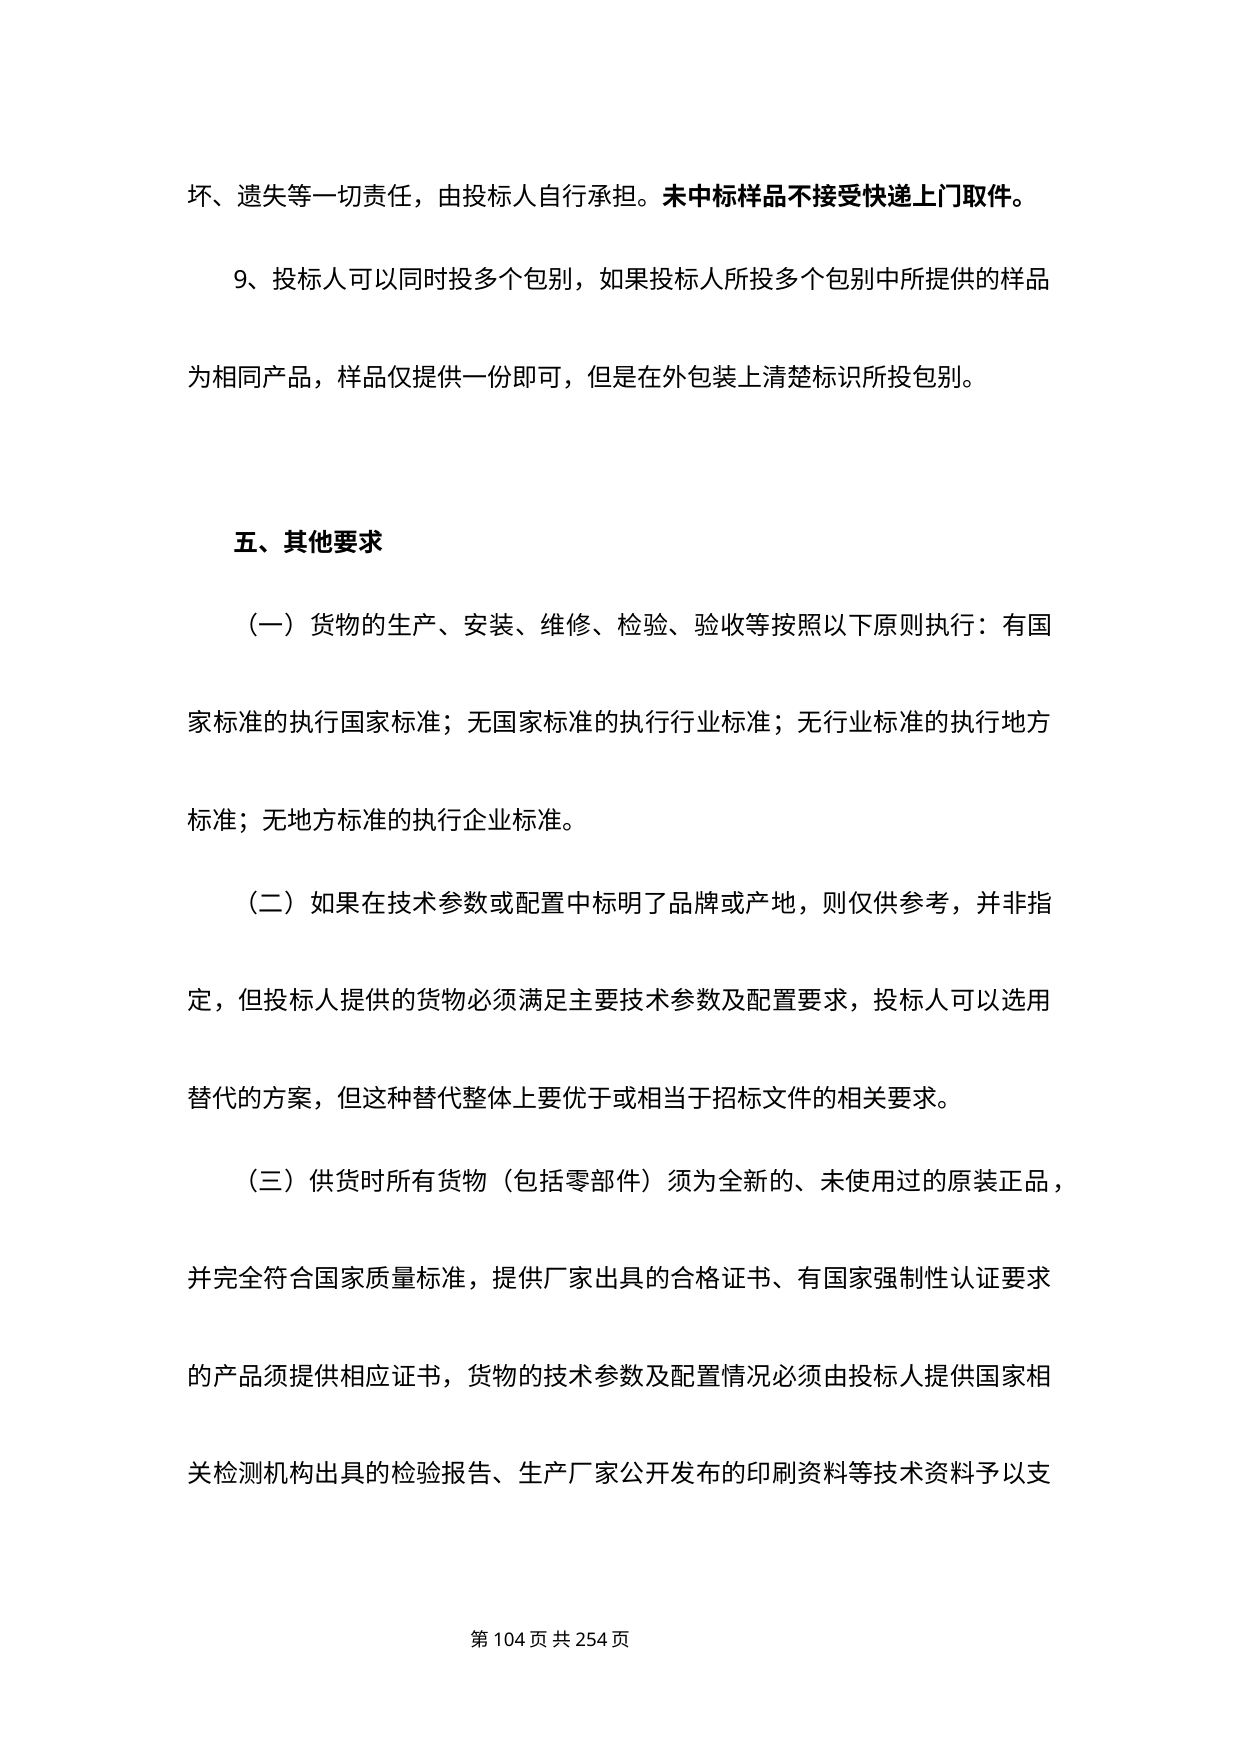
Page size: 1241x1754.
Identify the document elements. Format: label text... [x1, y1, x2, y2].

text （二）如果在技术参数或配置中标明了品牌或产地，则仅供参考，并非指定，但投标人提供的货物必须满足主要技术参数及配置要求，投标人可以选用替代的方案，但这种替代整体上要优于或相当于招标文件的相关要求。 [187, 869, 1053, 1129]
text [187, 1147, 1053, 1504]
text 五、其他要求 [187, 508, 1053, 573]
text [187, 162, 1053, 227]
text （一）货物的生产、安装、维修、检验、验收等按照以下原则执行：有国家标准的执行国家标准；无国家标准的执行行业标准；无行业标准的执行地方标准；无地方标准的执行企业标准。 [187, 591, 1053, 851]
text 9、投标人可以同时投多个包别，如果投标人所投多个包别中所提供的样品为相同产品，样品仅提供一份即可，但是在外包装上清楚标识所投包别。 [187, 245, 1053, 408]
